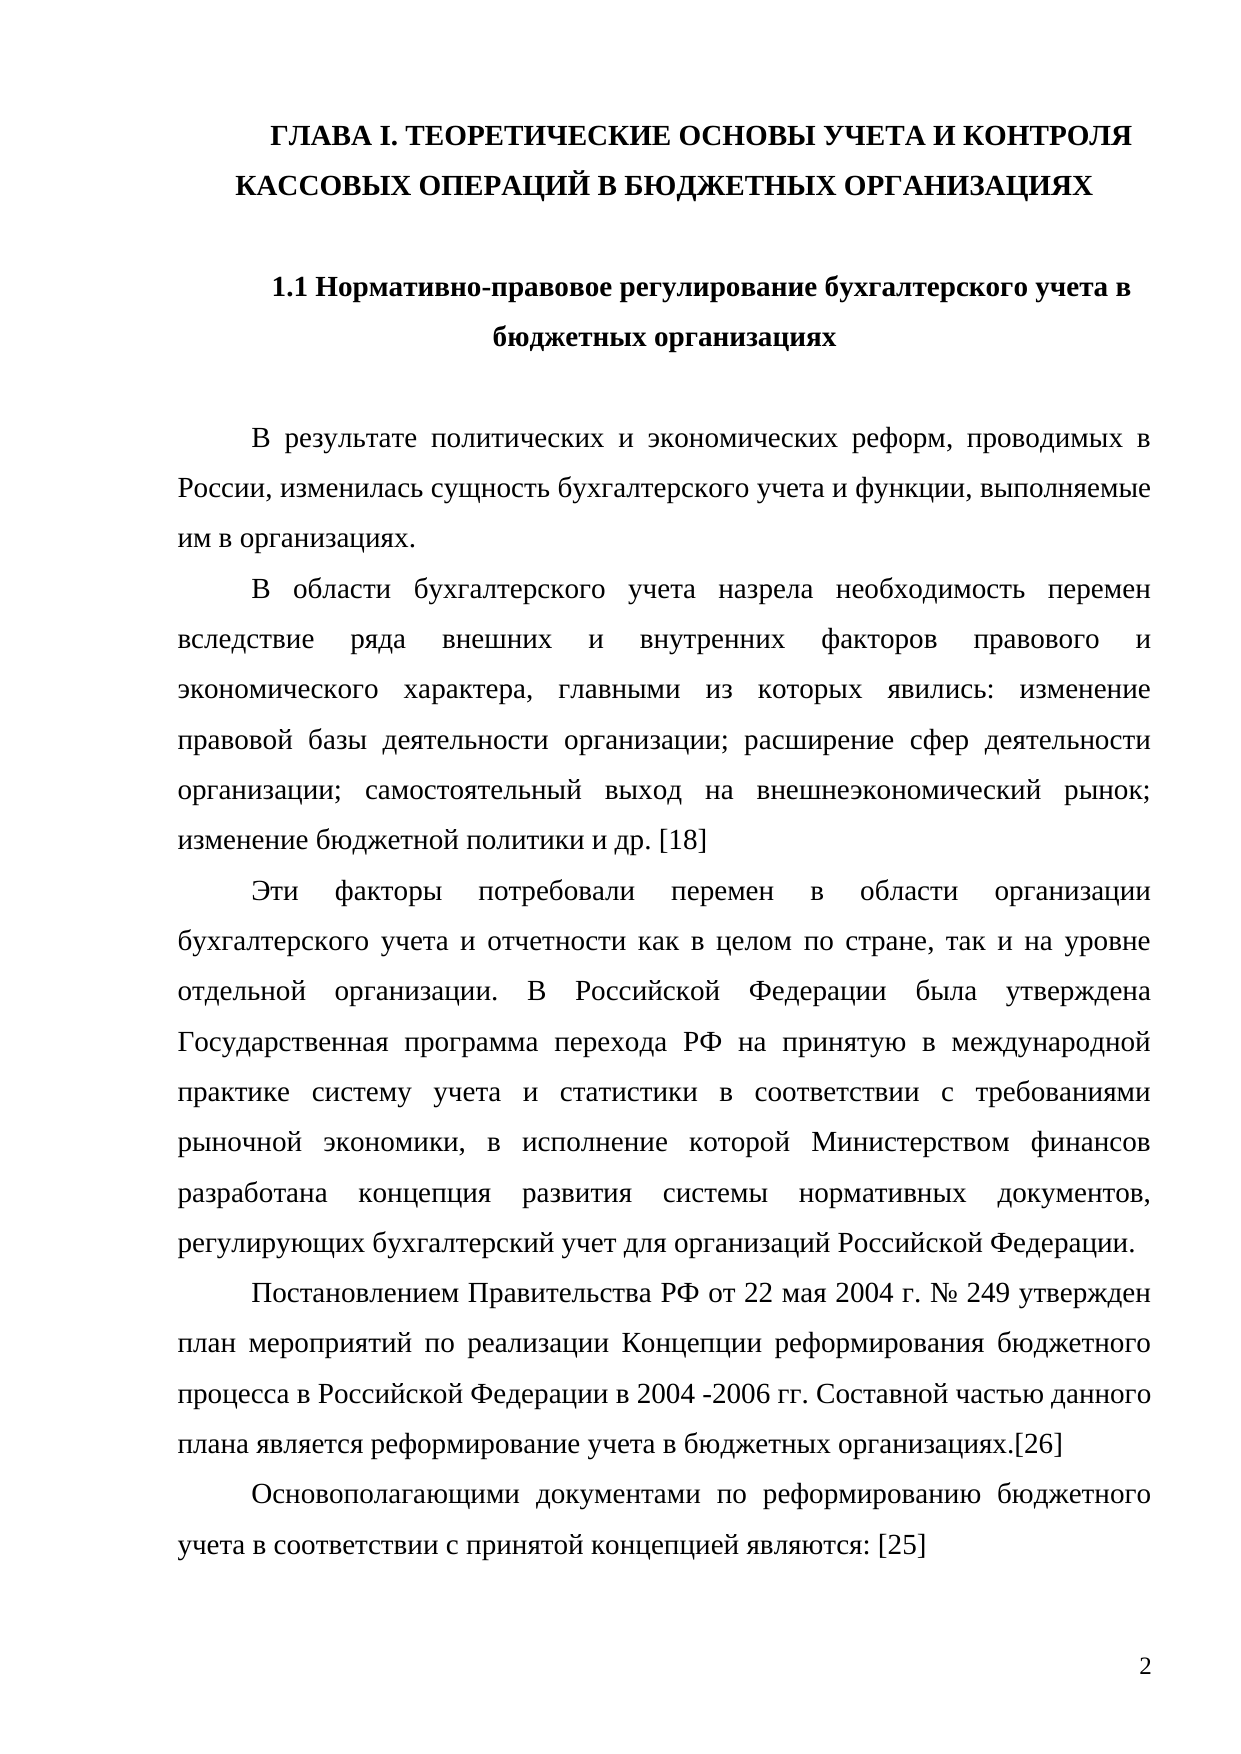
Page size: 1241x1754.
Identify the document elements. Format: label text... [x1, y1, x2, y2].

text Постановлением Правительства РФ от 22 мая 2004 г. № 249 утвержден план мероприятий по реализации Концепции реформирования бюджетного процесса в Российской Федерации в 2004 -2006 гг. Составной частью данного плана является реформирование учета в бюджетных организациях.[26] [177, 1275, 1152, 1460]
text В области бухгалтерского учета назрела необходимость перемен вследствие ряда внешних и внутренних факторов правового и экономического характера, главными из которых явились: изменение правовой базы деятельности организации; расширение сфер деятельности организации; самостоятельный выход на внешнеэкономический рынок; изменение бюджетной политики и др. [18] [177, 571, 1152, 856]
text Основополагающими документами по реформированию бюджетного учета в соответствии с принятой концепцией являются: [25] [177, 1477, 1152, 1560]
text Эти факторы потребовали перемен в области организации бухгалтерского учета и отчетности как в целом по стране, так и на уровне отдельной организации. В Российской Федерации была утверждена Государственная программа перехода РФ на принятую в международной практике систему учета и статистики в соответствии с требованиями рыночной экономики, в исполнение которой Министерством финансов разработана концепция развития системы нормативных документов, регулирующих бухгалтерский учет для организаций Российской Федерации. [177, 873, 1152, 1258]
text В результате политических и экономических реформ, проводимых в России, изменилась сущность бухгалтерского учета и функции, выполняемые им в организациях. [177, 420, 1152, 554]
text ГЛАВА I. ТЕОРЕТИЧЕСКИЕ ОСНОВЫ УЧЕТА И КОНТРОЛЯ КАССОВЫХ ОПЕРАЦИЙ В БЮДЖЕТНЫХ ОРГАНИЗАЦИЯХ [177, 118, 1152, 202]
text 1.1 Нормативно-правовое регулирование бухгалтерского учета в бюджетных организациях [177, 269, 1152, 353]
